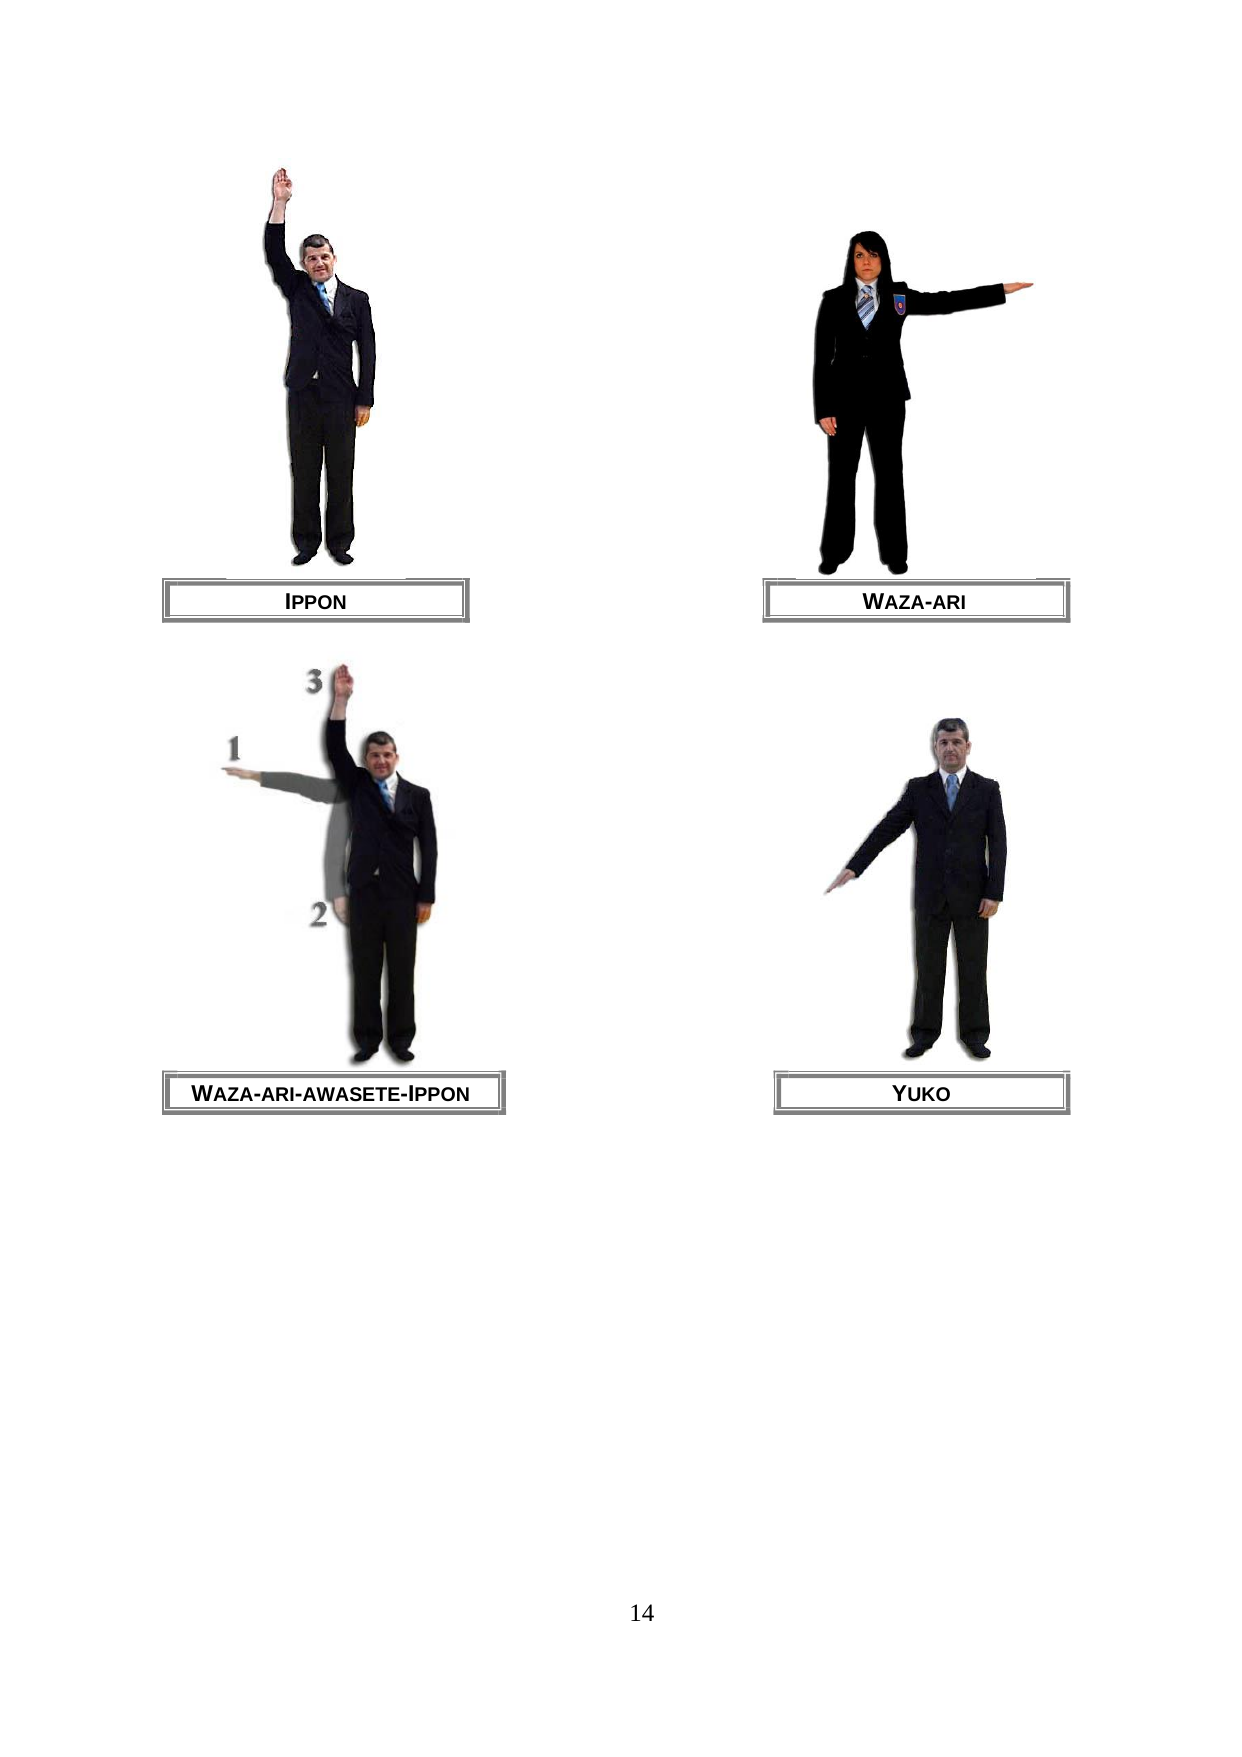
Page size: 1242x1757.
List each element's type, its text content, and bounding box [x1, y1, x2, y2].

picture [813, 710, 1030, 1071]
picture [208, 651, 459, 1071]
picture [795, 223, 1036, 579]
text IPPON WAZA-ARI [284, 589, 1119, 614]
picture [226, 158, 406, 579]
text WAZA-ARI-AWASETE-IPPON YUKO [191, 1082, 1119, 1107]
